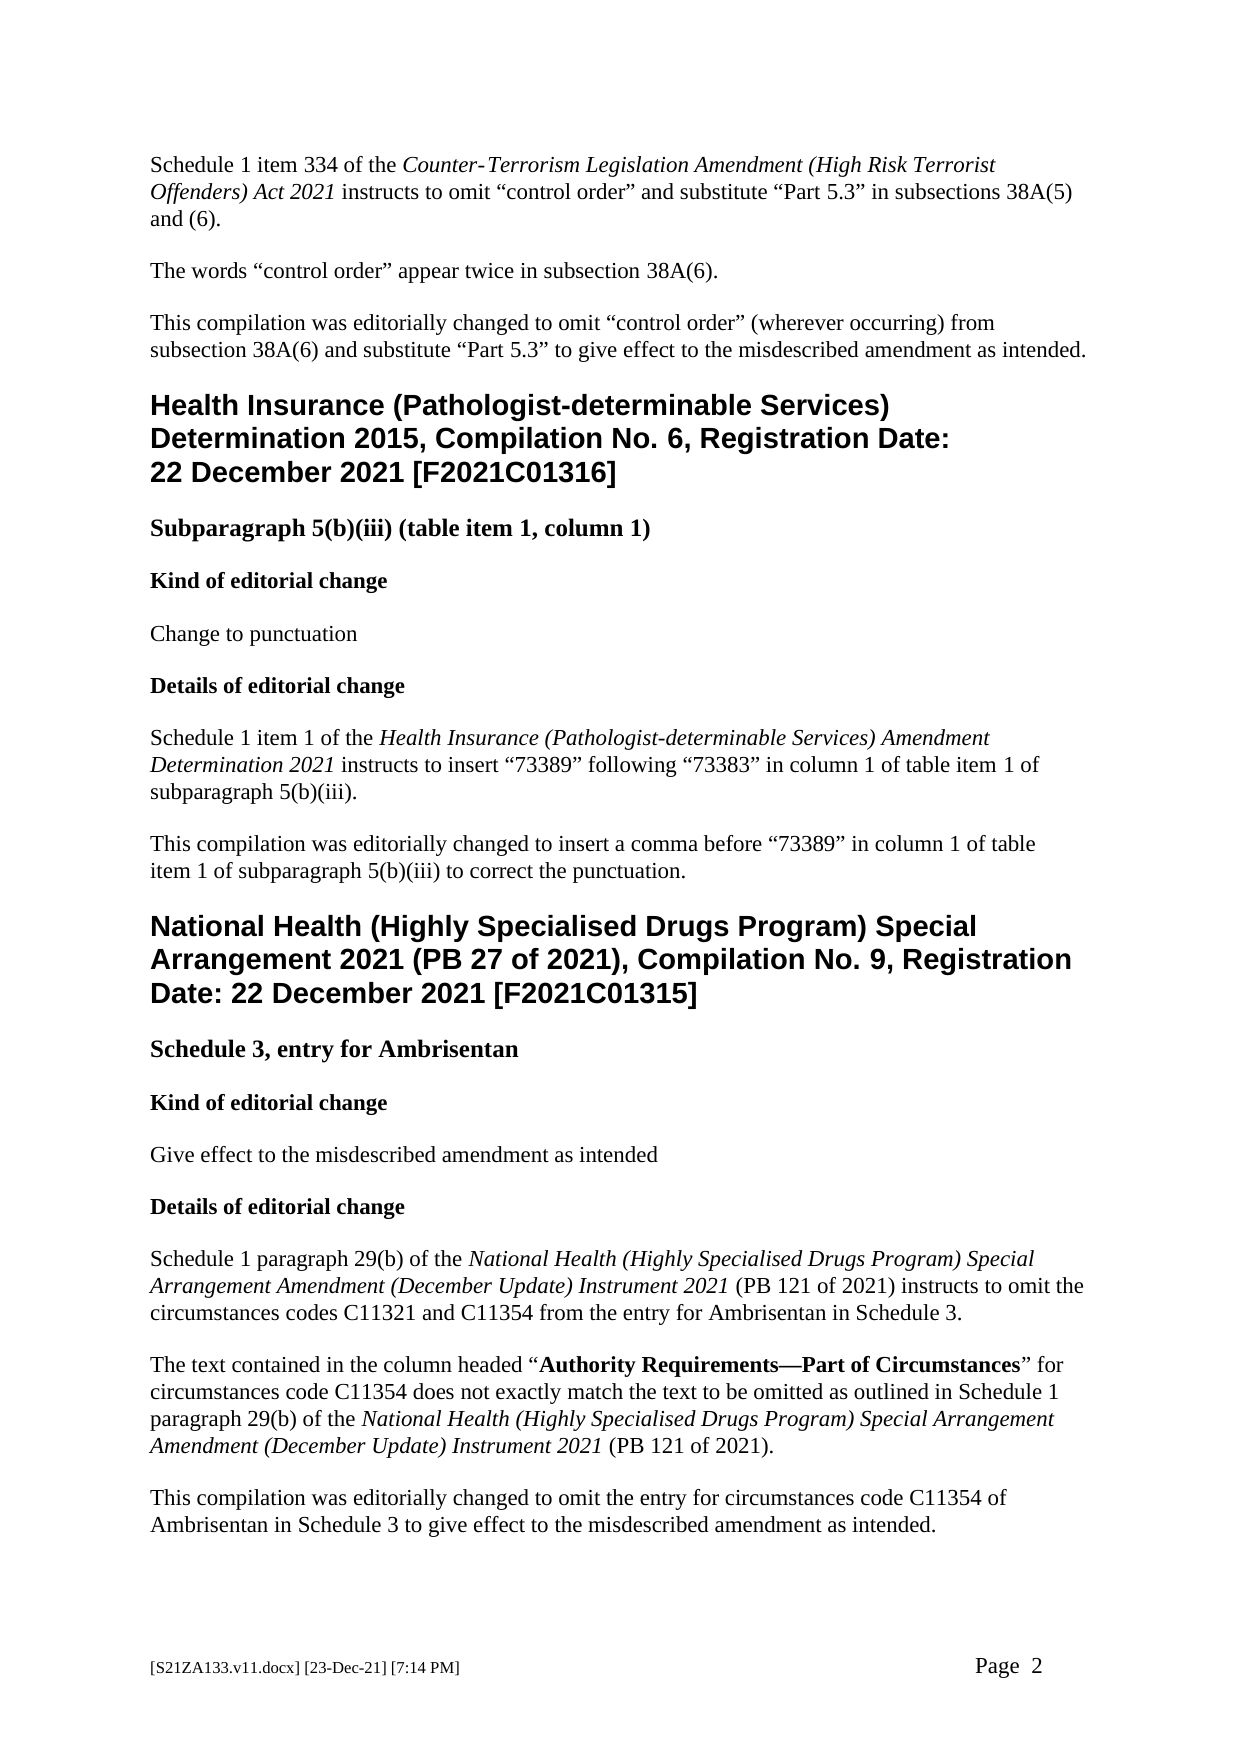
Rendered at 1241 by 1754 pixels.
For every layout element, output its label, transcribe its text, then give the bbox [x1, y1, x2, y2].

text Kind of editorial change [150, 1088, 1090, 1115]
text Schedule 1 paragraph 29(b) of the National Health (Highly Specialised Drugs Program) Special Arrangement Amendment (December Update) Instrument 2021 (PB 121 of 2021) instructs to omit the circumstances codes C11321 and C11354 from the entry for Ambrisentan in Schedule 3. [150, 1244, 1090, 1325]
text Subparagraph 5(b)(iii) (table item 1, column 1) [150, 513, 1090, 542]
text Schedule 1 item 334 of the Counter-Terrorism Legislation Amendment (High Risk Terrorist Offenders) Act 2021 instructs to omit “control order” and substitute “Part 5.3” in subsections 38A(5) and (6). [150, 150, 1090, 231]
text The text contained in the column headed “Authority Requirements—Part of Circumstances” for circumstances code C11354 does not exactly match the text to be omitted as outlined in Schedule 1 paragraph 29(b) of the National Health (Highly Specialised Drugs Program) Special Arrangement Amendment (December Update) Instrument 2021 (PB 121 of 2021). [150, 1350, 1090, 1459]
text Health Insurance (Pathologist-determinable Services) Determination 2015, Compilation No. 6, Registration Date: 22 December 2021 [F2021C01316] [150, 387, 1090, 488]
text Details of editorial change [150, 671, 1090, 698]
text Kind of editorial change [150, 567, 1090, 594]
text This compilation was editorially changed to insert a comma before “73389” in column 1 of table item 1 of subparagraph 5(b)(iii) to correct the punctuation. [150, 829, 1090, 883]
text Schedule 1 item 1 of the Health Insurance (Pathologist-determinable Services) Amendment Determination 2021 instructs to insert “73389” following “73383” in column 1 of table item 1 of subparagraph 5(b)(iii). [150, 723, 1090, 804]
text The words “control order” appear twice in subsection 38A(6). [150, 256, 1090, 283]
text Details of editorial change [150, 1192, 1090, 1219]
text Give effect to the misdescribed amendment as intended [150, 1140, 1090, 1167]
text Change to punctuation [150, 619, 1090, 646]
text Schedule 3, entry for Ambrisentan [150, 1034, 1090, 1063]
text This compilation was editorially changed to omit the entry for circumstances code C11354 of Ambrisentan in Schedule 3 to give effect to the misdescribed amendment as intended. [150, 1484, 1090, 1538]
text This compilation was editorially changed to omit “control order” (wherever occurring) from subsection 38A(6) and substitute “Part 5.3” to give effect to the misdescribed amendment as intended. [150, 308, 1090, 362]
text National Health (Highly Specialised Drugs Program) Special Arrangement 2021 (PB 27 of 2021), Compilation No. 9, Registration Date: 22 December 2021 [F2021C01315] [150, 908, 1090, 1009]
